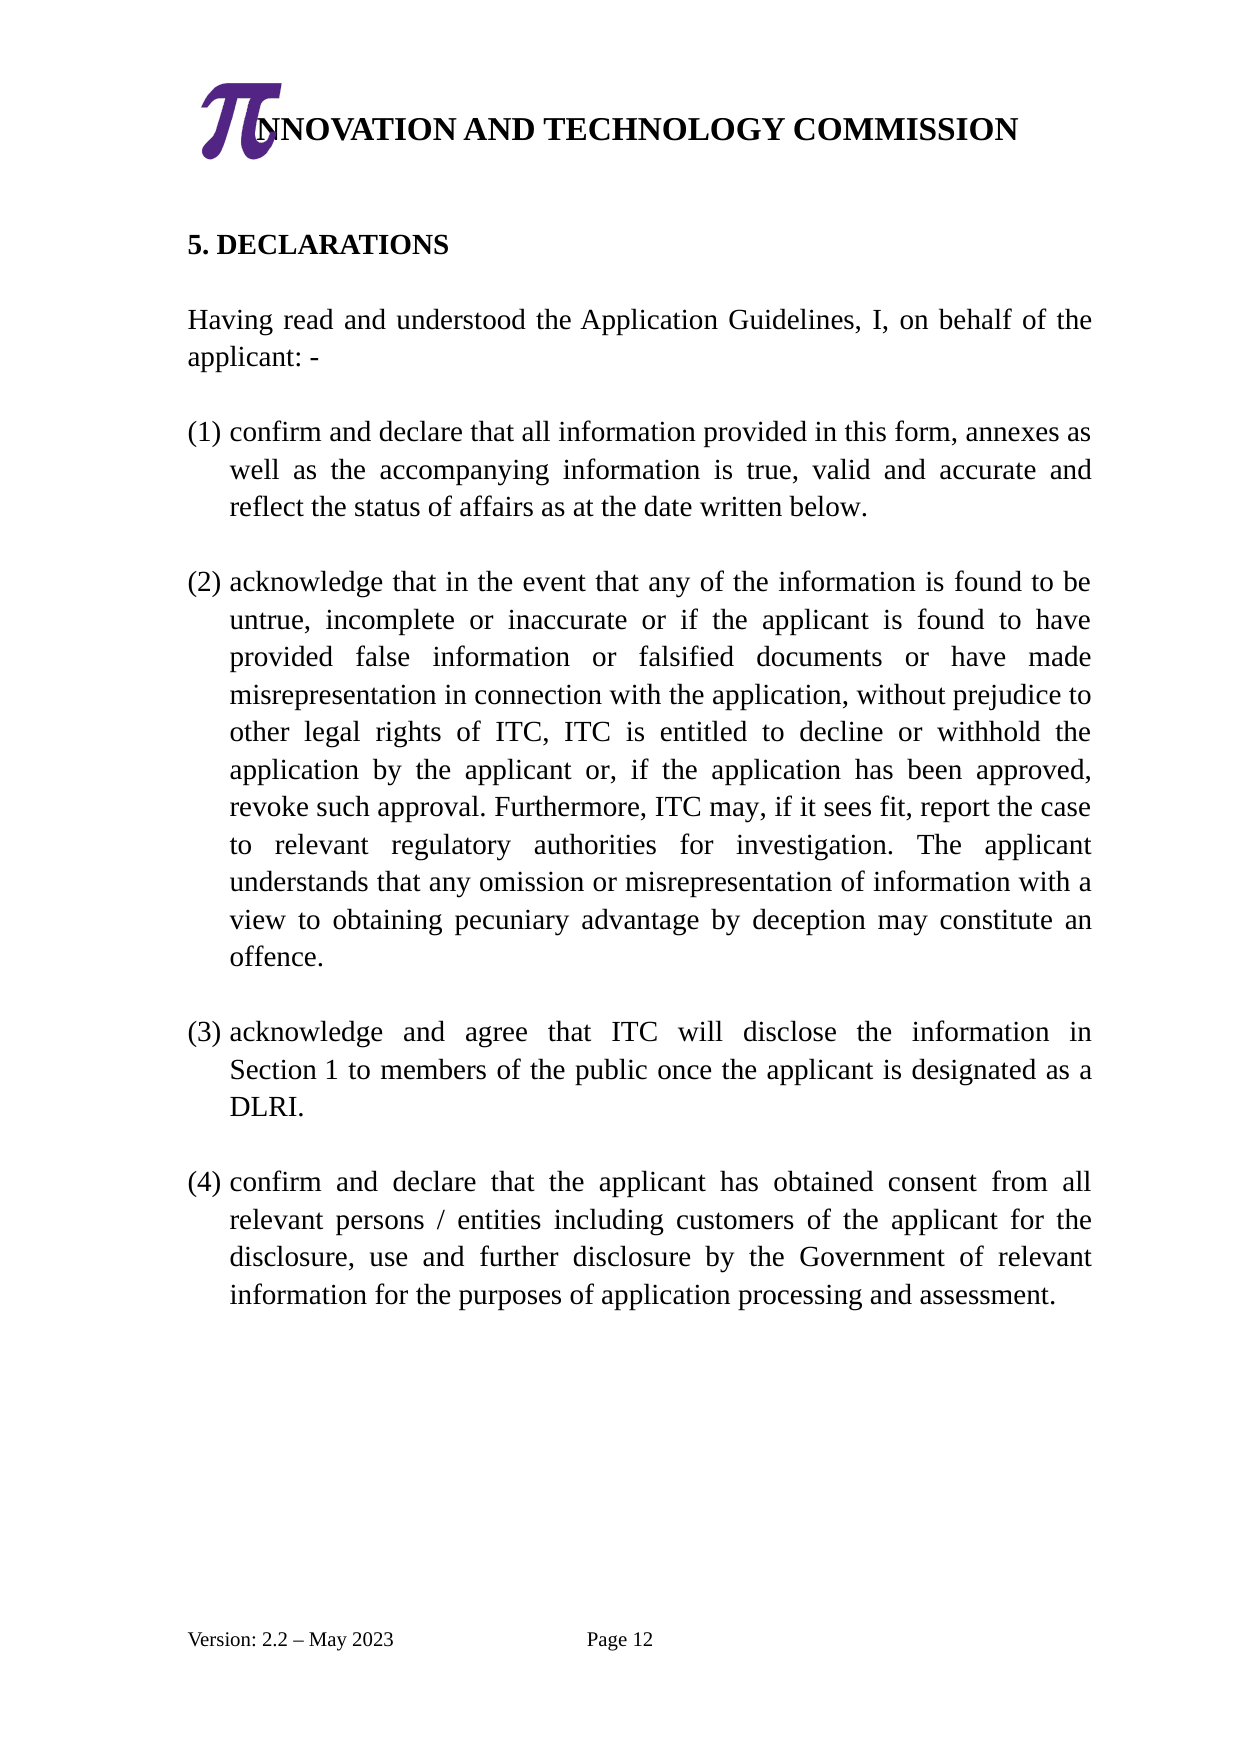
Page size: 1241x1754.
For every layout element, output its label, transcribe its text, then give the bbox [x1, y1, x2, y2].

list acknowledge that in the event that any of the information is found to be untrue, incomplete or inaccurate or if the applicant is found to have provided false information or falsified documents or have made misrepresentation in connection with the application, without prejudice to other legal rights of ITC, ITC is entitled to decline or withhold the application by the applicant or, if the application has been approved, revoke such approval. Furthermore, ITC may, if it sees fit, report the case to relevant regulatory authorities for investigation. The applicant understands that any omission or misrepresentation of information with a view to obtaining pecuniary advantage by deception may constitute an offence. [187, 563, 1093, 975]
text 5. DECLARATIONS [187, 225, 1093, 263]
list confirm and declare that the applicant has obtained consent from all relevant persons / entities including customers of the applicant for the disclosure, use and further disclosure by the Government of relevant information for the purposes of application processing and assessment. [187, 1163, 1093, 1313]
picture [160, 40, 322, 202]
list acknowledge and agree that ITC will disclose the information in Section 1 to members of the public once the applicant is designated as a DLRI. [187, 1013, 1093, 1125]
list confirm and declare that all information provided in this form, annexes as well as the accompanying information is true, valid and accurate and reflect the status of affairs as at the date written below. [187, 413, 1093, 525]
text Having read and understood the Application Guidelines, I, on behalf of the applicant: - [187, 300, 1093, 375]
